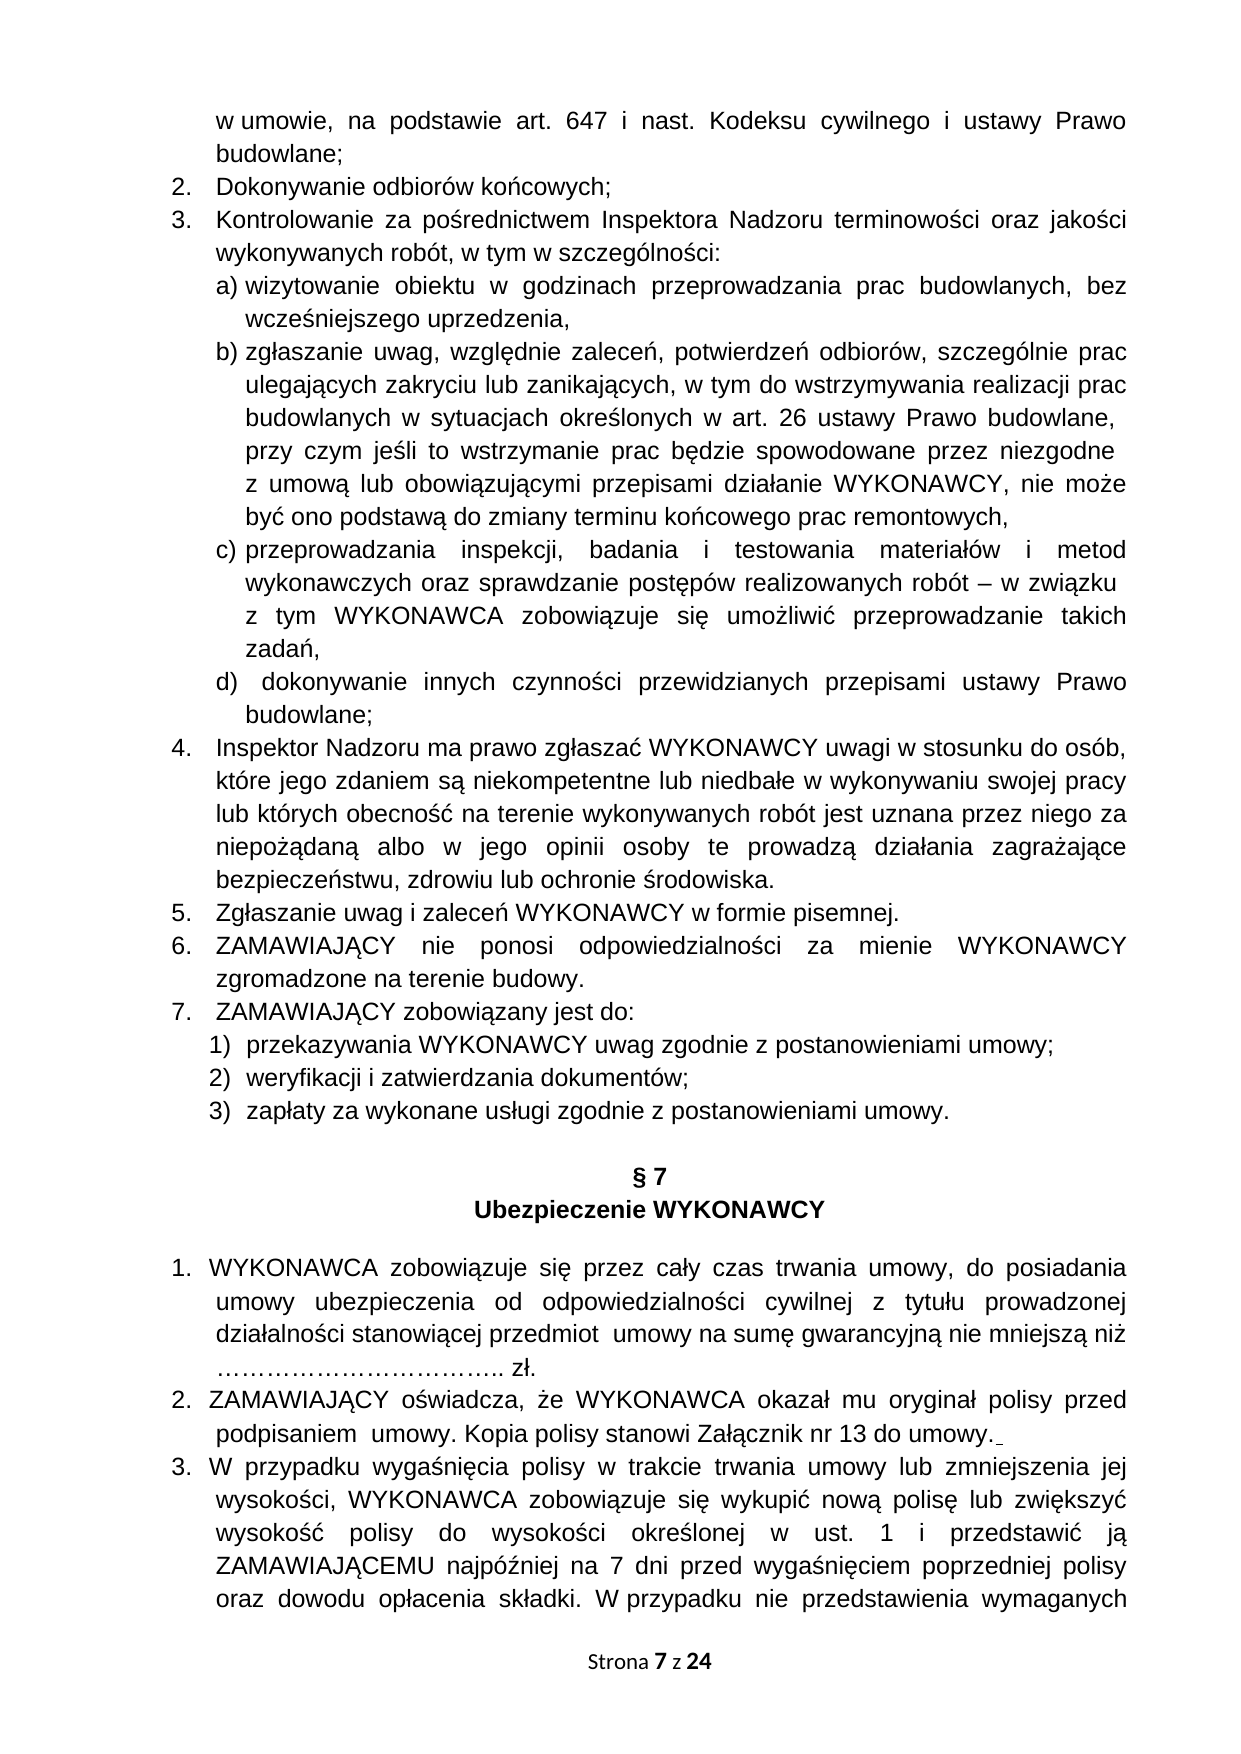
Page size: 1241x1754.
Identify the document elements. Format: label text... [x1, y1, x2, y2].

text § 7 [171, 1162, 1128, 1191]
list przekazywania WYKONAWCY uwag zgodnie z postanowieniami umowy; [209, 1030, 1128, 1059]
list Kontrolowanie za pośrednictwem Inspektora Nadzoru terminowości oraz jakości wykonywanych robót, w tym w szczególności: [171, 205, 1128, 267]
list ZAMAWIAJĄCY zobowiązany jest do: [171, 997, 1128, 1026]
list przeprowadzania inspekcji, badania i testowania materiałów i metod wykonawczych oraz sprawdzanie postępów realizowanych robót – w związku z tym WYKONAWCA zobowiązuje się umożliwić przeprowadzanie takich zadań, [216, 535, 1128, 663]
list weryfikacji i zatwierdzania dokumentów; [209, 1063, 1128, 1092]
list zgłaszanie uwag, względnie zaleceń, potwierdzeń odbiorów, szczególnie prac ulegających zakryciu lub zanikających, w tym do wstrzymywania realizacji prac budowlanych w sytuacjach określonych w art. 26 ustawy Prawo budowlane, przy czym jeśli to wstrzymanie prac będzie spowodowane przez niezgodne z umową lub obowiązującymi przepisami działanie WYKONAWCY, nie może być ono podstawą do zmiany terminu końcowego prac remontowych, [216, 337, 1128, 531]
list ZAMAWIAJĄCY oświadcza, że WYKONAWCA okazał mu oryginał polisy przed podpisaniem umowy. Kopia polisy stanowi Załącznik nr 13 do umowy. [171, 1386, 1128, 1447]
text Ubezpieczenie WYKONAWCY [171, 1195, 1128, 1224]
list ZAMAWIAJĄCY nie ponosi odpowiedzialności za mienie WYKONAWCY zgromadzone na terenie budowy. [171, 931, 1128, 993]
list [171, 1452, 1128, 1612]
list zapłaty za wykonane usługi zgodnie z postanowieniami umowy. [209, 1096, 1128, 1125]
list Dokonywanie odbiorów końcowych; [171, 172, 1128, 201]
list Zgłaszanie uwag i zaleceń WYKONAWCY w formie pisemnej. [171, 898, 1128, 927]
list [171, 106, 1128, 167]
list wizytowanie obiektu w godzinach przeprowadzania prac budowlanych, bez wcześniejszego uprzedzenia, [216, 271, 1128, 333]
list dokonywanie innych czynności przewidzianych przepisami ustawy Prawo budowlane; [216, 667, 1128, 729]
list Inspektor Nadzoru ma prawo zgłaszać WYKONAWCY uwagi w stosunku do osób, które jego zdaniem są niekompetentne lub niedbałe w wykonywaniu swojej pracy lub których obecność na terenie wykonywanych robót jest uznana przez niego za niepożądaną albo w jego opinii osoby te prowadzą działania zagrażające bezpieczeństwu, zdrowiu lub ochronie środowiska. [171, 733, 1128, 894]
list WYKONAWCA zobowiązuje się przez cały czas trwania umowy, do posiadania umowy ubezpieczenia od odpowiedzialności cywilnej z tytułu prowadzonej działalności stanowiącej przedmiot umowy na sumę gwarancyjną nie mniejszą niż …………………………….. zł. [171, 1253, 1128, 1381]
